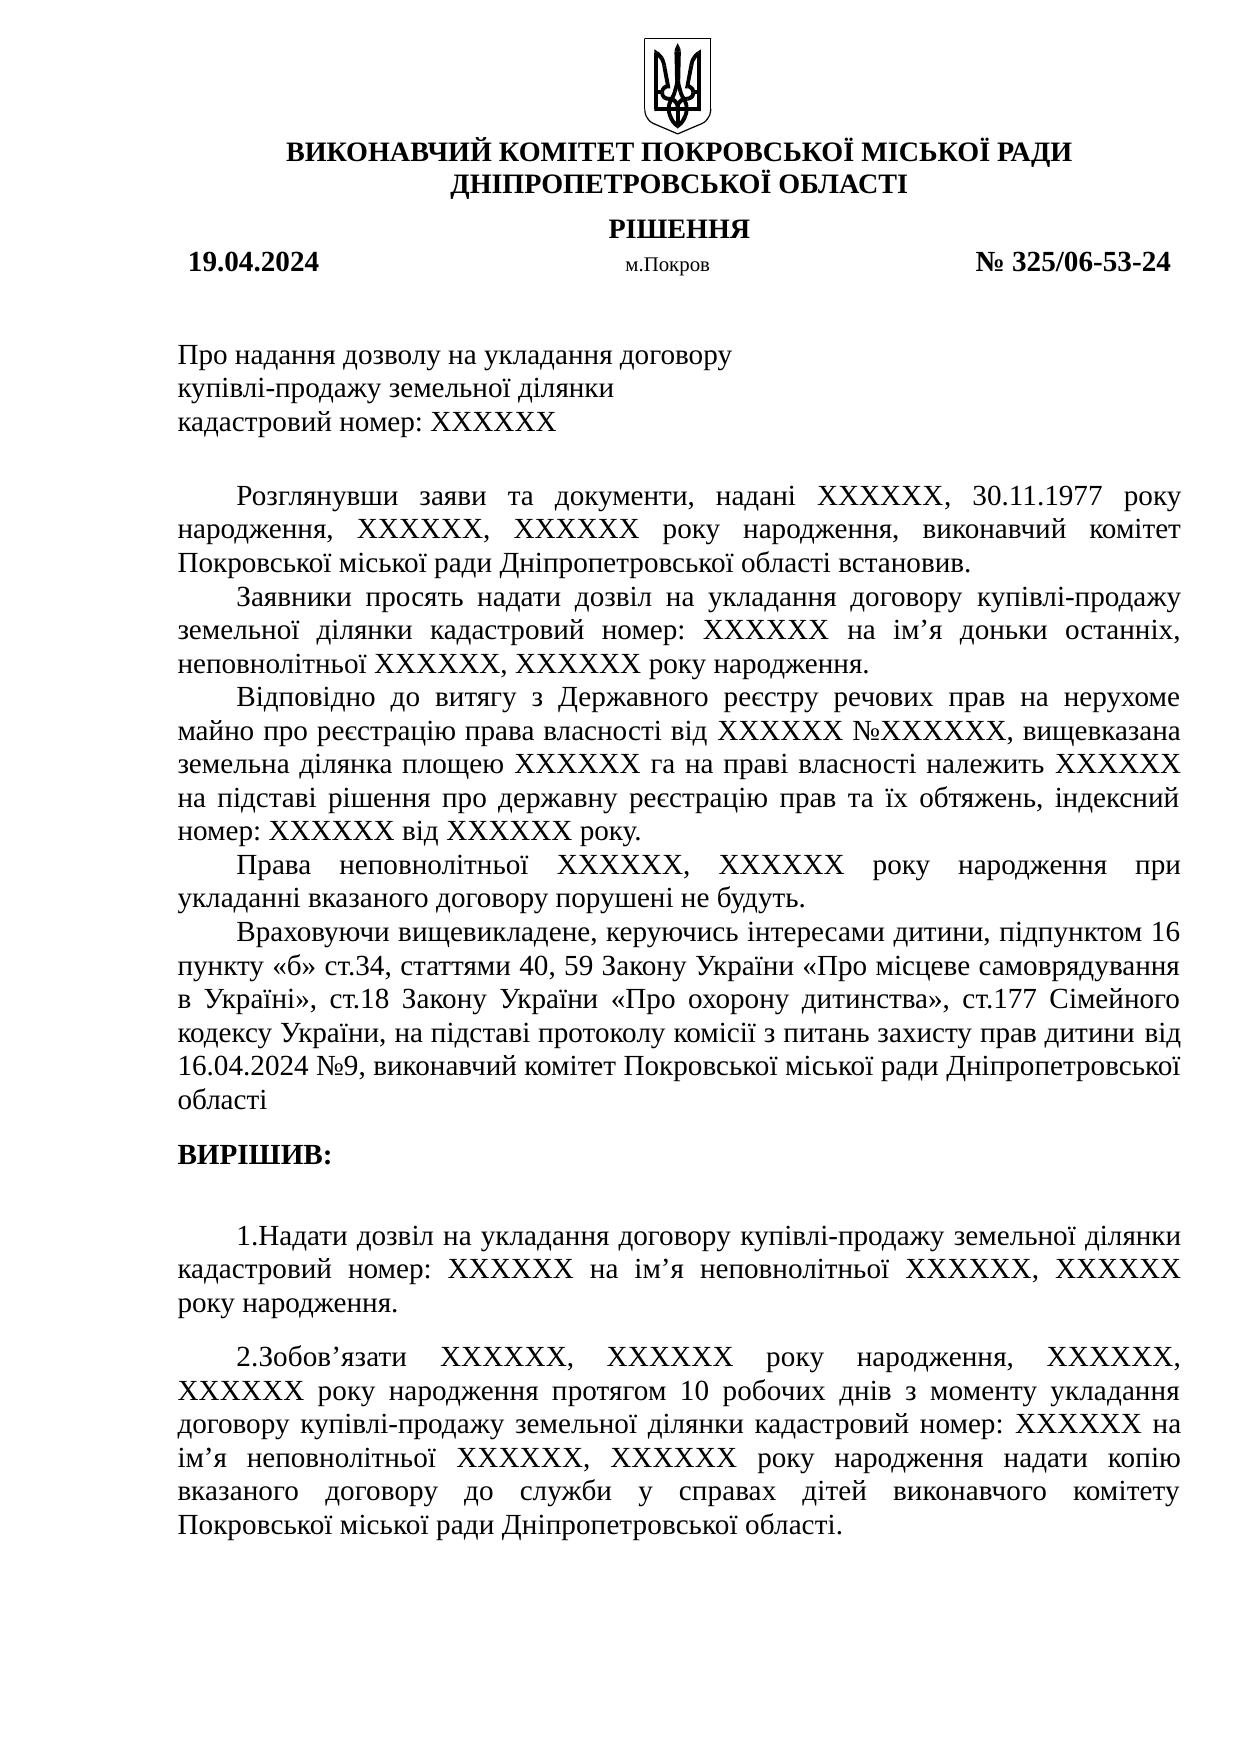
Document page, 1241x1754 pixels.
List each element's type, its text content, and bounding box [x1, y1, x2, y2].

text ДНІПРОПЕТРОВСЬКОЇ ОБЛАСТІ [177, 168, 1181, 200]
text Враховуючи вищевикладене, керуючись інтересами дитини, підпунктом 16 пункту «б» ст.34, статтями 40, 59 Закону України «Про місцеве самоврядування в Україні», ст.18 Закону України «Про охорону дитинства», ст.177 Сімейного кодексу України, на підставі протоколу комісії з питань захисту прав дитини від 16.04.2024 №9, виконавчий комітет Покровської міської ради Дніпропетровської області [177, 914, 1181, 1115]
text Розглянувши заяви та документи, надані ХХХХХХ, 30.11.1977 року народження, ХХХХХХ, ХХХХХХ року народження, виконавчий комітет Покровської міської ради Дніпропетровської області встановив. [177, 478, 1181, 579]
text ВИКОНАВЧИЙ КОМІТЕТ ПОКРОВСЬКОЇ МІСЬКОЇ РАДИ [177, 118, 1181, 168]
text РІШЕННЯ [177, 212, 1181, 244]
text купівлі-продажу земельної ділянки [177, 370, 1181, 404]
text ВИРІШИВ: [177, 1137, 1181, 1171]
text кадастровий номер: ХХХХХХ [177, 404, 1181, 437]
text Відповідно до витягу з Державного реєстру речових прав на нерухоме майно про реєстрацію права власності від ХХХХХХ №ХХХХХХ, вищевказана земельна ділянка площею ХХХХХХ га на праві власності належить ХХХХХХ на підставі рішення про державну реєстрацію прав та їх обтяжень, індексний номер: ХХХХХХ від ХХХХХХ року. [177, 679, 1181, 847]
text Про надання дозволу на укладання договору [177, 337, 1181, 370]
text 19.04.2024 м.Покров № 325/06-53-24 [177, 244, 1181, 278]
text 1.Надати дозвіл на укладання договору купівлі-продажу земельної ділянки кадастровий номер: ХХХХХХ на ім’я неповнолітньої ХХХХХХ, ХХХХХХ року народження. [177, 1218, 1181, 1318]
text 2.Зобов’язати ХХХХХХ, ХХХХХХ року народження, ХХХХХХ, ХХХХХХ року народження протягом 10 робочих днів з моменту укладання договору купівлі-продажу земельної ділянки кадастровий номер: ХХХХХХ на ім’я неповнолітньої ХХХХХХ, ХХХХХХ року народження надати копію вказаного договору до служби у справах дітей виконавчого комітету Покровської міської ради Дніпропетровської області. [177, 1339, 1181, 1540]
text Права неповнолітньої ХХХХХХ, ХХХХХХ року народження при укладанні вказаного договору порушені не будуть. [177, 847, 1181, 914]
text Заявники просять надати дозвіл на укладання договору купівлі-продажу земельної ділянки кадастровий номер: ХХХХХХ на ім’я доньки останніх, неповнолітньої ХХХХХХ, ХХХХХХ року народження. [177, 579, 1181, 679]
